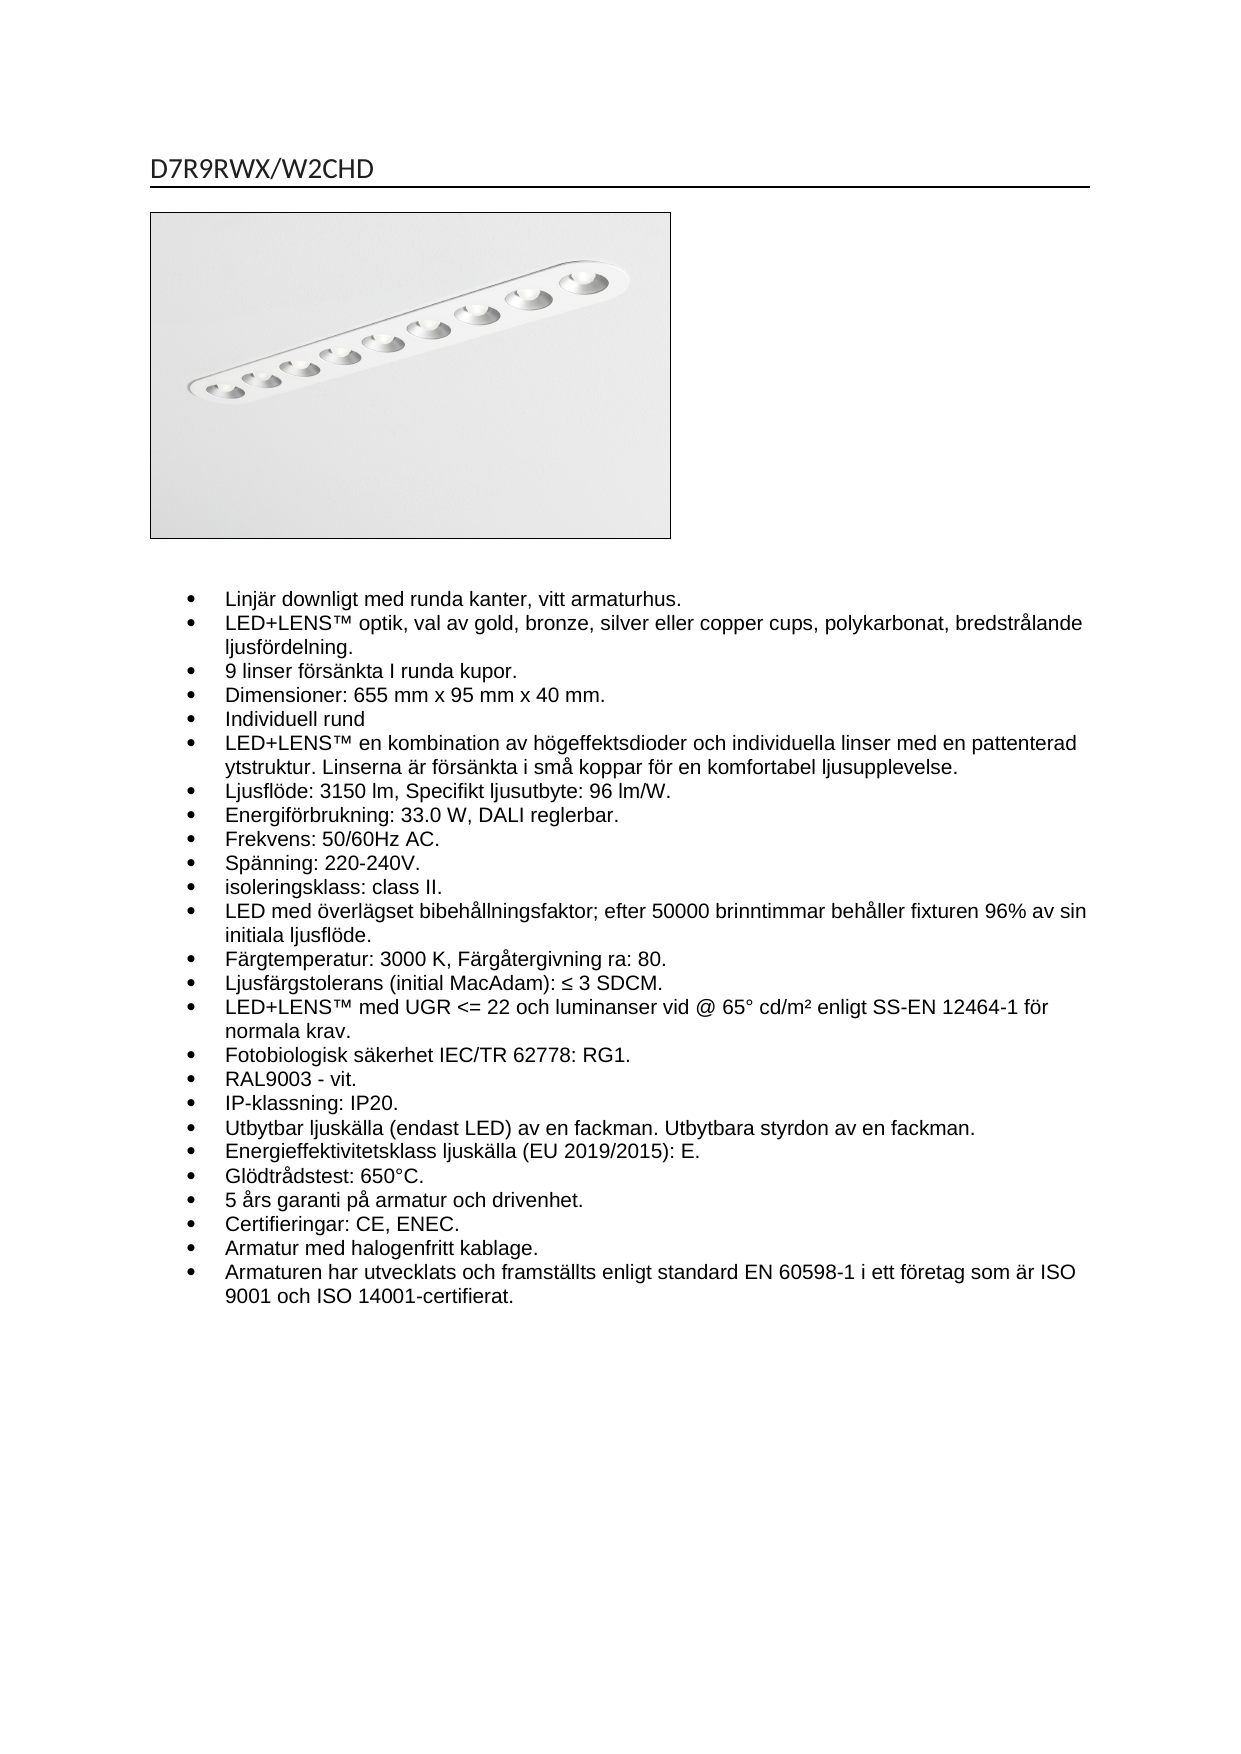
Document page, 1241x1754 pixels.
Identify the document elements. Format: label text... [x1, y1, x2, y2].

list Certifieringar: CE, ENEC. [187, 1212, 1090, 1236]
list 9 linser försänkta I runda kupor. [187, 658, 1090, 682]
list Linjär downligt med runda kanter, vitt armaturhus. [187, 586, 1090, 610]
list IP-klassning: IP20. [187, 1091, 1090, 1115]
list Glödtrådstest: 650°C. [187, 1163, 1090, 1187]
picture [151, 213, 670, 538]
list Individuell rund [187, 707, 1090, 731]
list 5 års garanti på armatur och drivenhet. [187, 1187, 1090, 1212]
list LED+LENS™ med UGR <= 22 och luminanser vid @ 65° cd/m² enligt SS-EN 12464-1 för normala krav. [187, 995, 1090, 1043]
list RAL9003 - vit. [187, 1067, 1090, 1091]
list Frekvens: 50/60Hz AC. [187, 827, 1090, 851]
list Ljusflöde: 3150 lm, Specifikt ljusutbyte: 96 lm/W. [187, 779, 1090, 803]
text D7R9RWX/W2CHD [150, 150, 1090, 186]
list Energieffektivitetsklass ljuskälla (EU 2019/2015): E. [187, 1139, 1090, 1163]
list Spänning: 220-240V. [187, 851, 1090, 875]
list Utbytbar ljuskälla (endast LED) av en fackman. Utbytbara styrdon av en fackman. [187, 1115, 1090, 1139]
list Energiförbrukning: 33.0 W, DALI reglerbar. [187, 803, 1090, 827]
list Ljusfärgstolerans (initial MacAdam): ≤ 3 SDCM. [187, 971, 1090, 995]
list Armatur med halogenfritt kablage. [187, 1236, 1090, 1260]
list Dimensioner: 655 mm x 95 mm x 40 mm. [187, 682, 1090, 707]
list Färgtemperatur: 3000 K, Färgåtergivning ra: 80. [187, 947, 1090, 971]
list isoleringsklass: class II. [187, 875, 1090, 899]
list Fotobiologisk säkerhet IEC/TR 62778: RG1. [187, 1043, 1090, 1067]
list LED med överlägset bibehållningsfaktor; efter 50000 brinntimmar behåller fixturen 96% av sin initiala ljusflöde. [187, 899, 1090, 947]
list Armaturen har utvecklats och framställts enligt standard EN 60598-1 i ett företag som är ISO 9001 och ISO 14001-certifierat. [187, 1260, 1090, 1308]
list LED+LENS™ optik, val av gold, bronze, silver eller copper cups, polykarbonat, bredstrålande ljusfördelning. [187, 610, 1090, 658]
list LED+LENS™ en kombination av högeffektsdioder och individuella linser med en pattenterad ytstruktur. Linserna är försänkta i små koppar för en komfortabel ljusupplevelse. [187, 731, 1090, 779]
